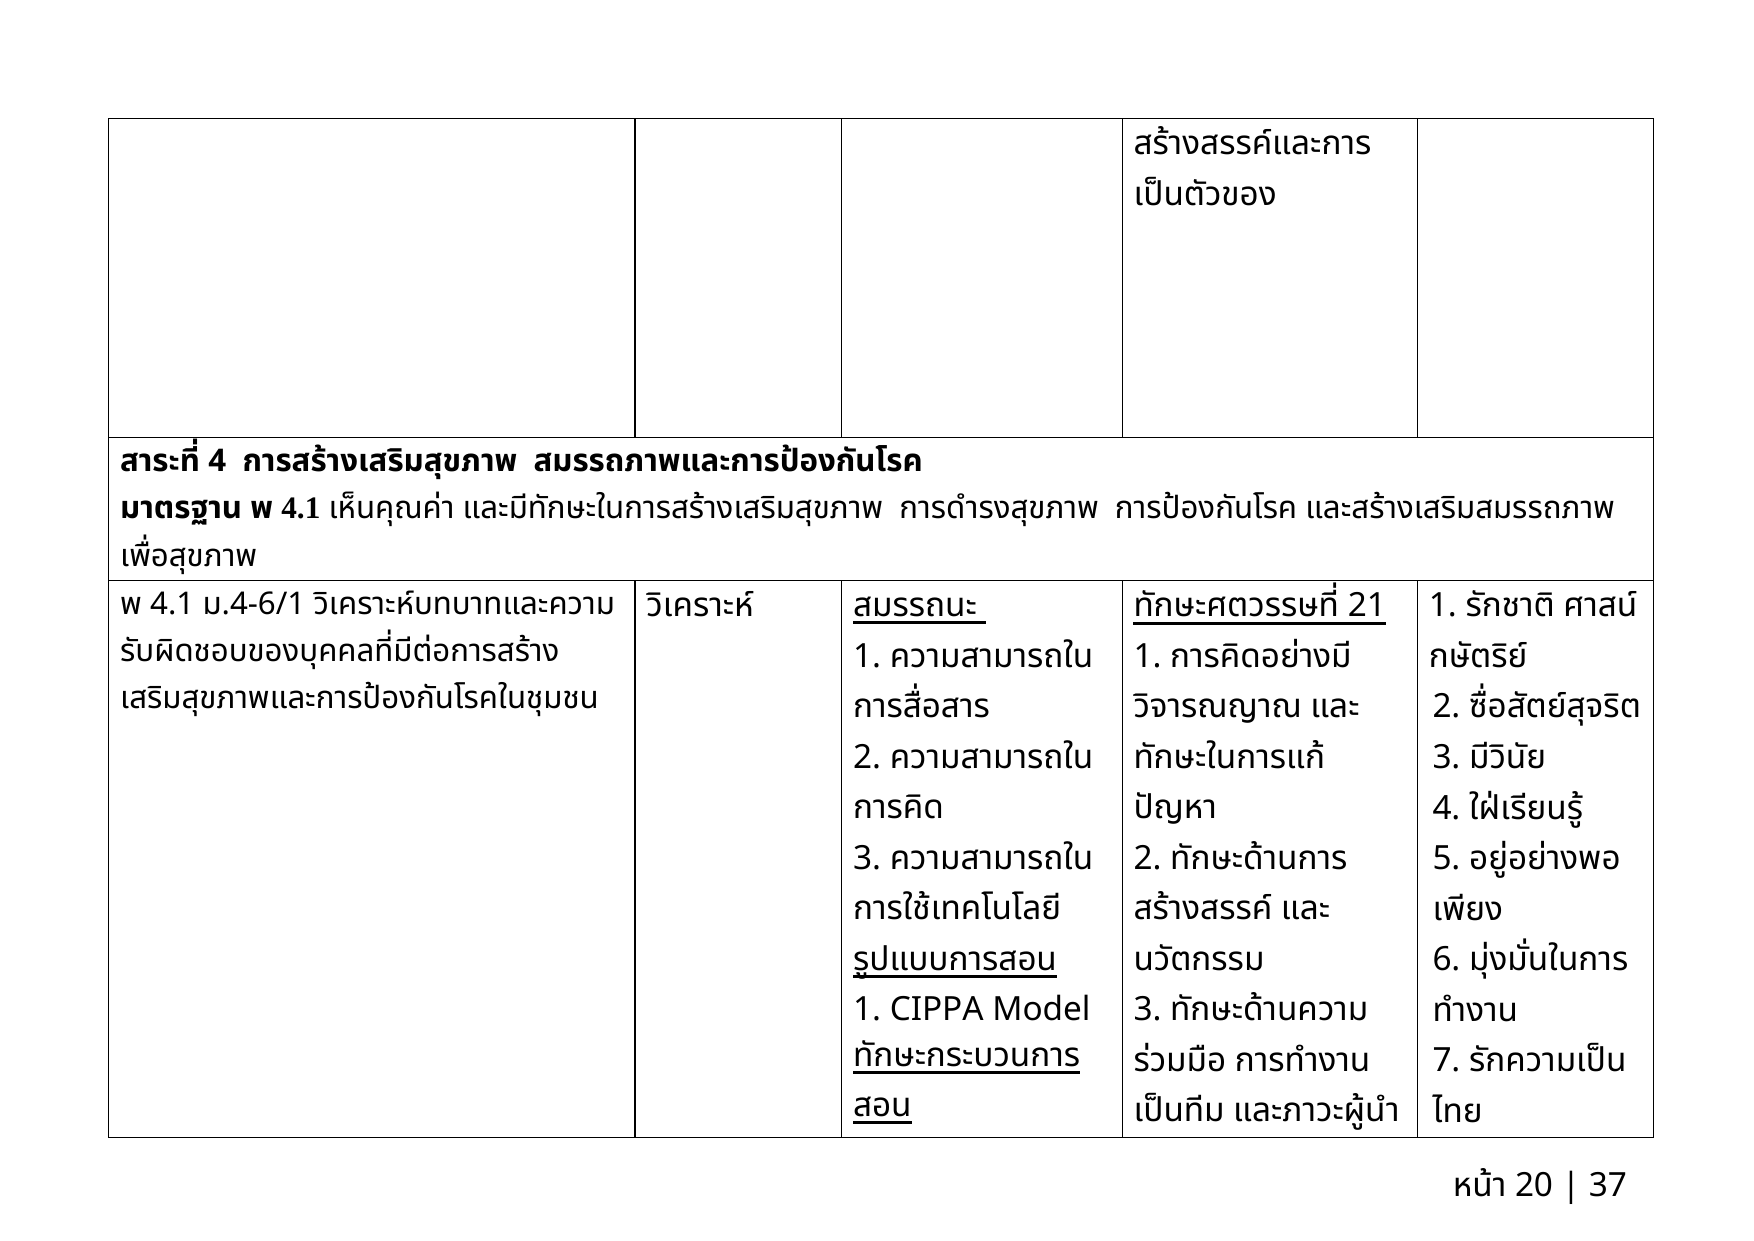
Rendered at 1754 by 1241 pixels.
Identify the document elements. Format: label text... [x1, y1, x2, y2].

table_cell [1123, 119, 1417, 437]
table_cell วิเคราะห์ [636, 581, 841, 1137]
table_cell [109, 119, 634, 437]
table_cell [636, 119, 841, 437]
table_cell สาระที่ 4 การสร้างเสริมสุขภาพ สมรรถภาพและการป้องกันโรค มาตรฐาน พ 4.1 เห็นคุณค่า และมีทักษะในการสร้างเสริมสุขภาพ การดำรงสุขภาพ การป้องกันโรค และสร้างเสริมสมรรถภาพเพื่อสุขภาพ [109, 438, 1653, 580]
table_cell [842, 119, 1122, 437]
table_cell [109, 581, 634, 1137]
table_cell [842, 581, 1122, 1137]
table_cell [1123, 581, 1417, 1137]
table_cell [1418, 581, 1653, 1137]
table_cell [1418, 119, 1653, 437]
